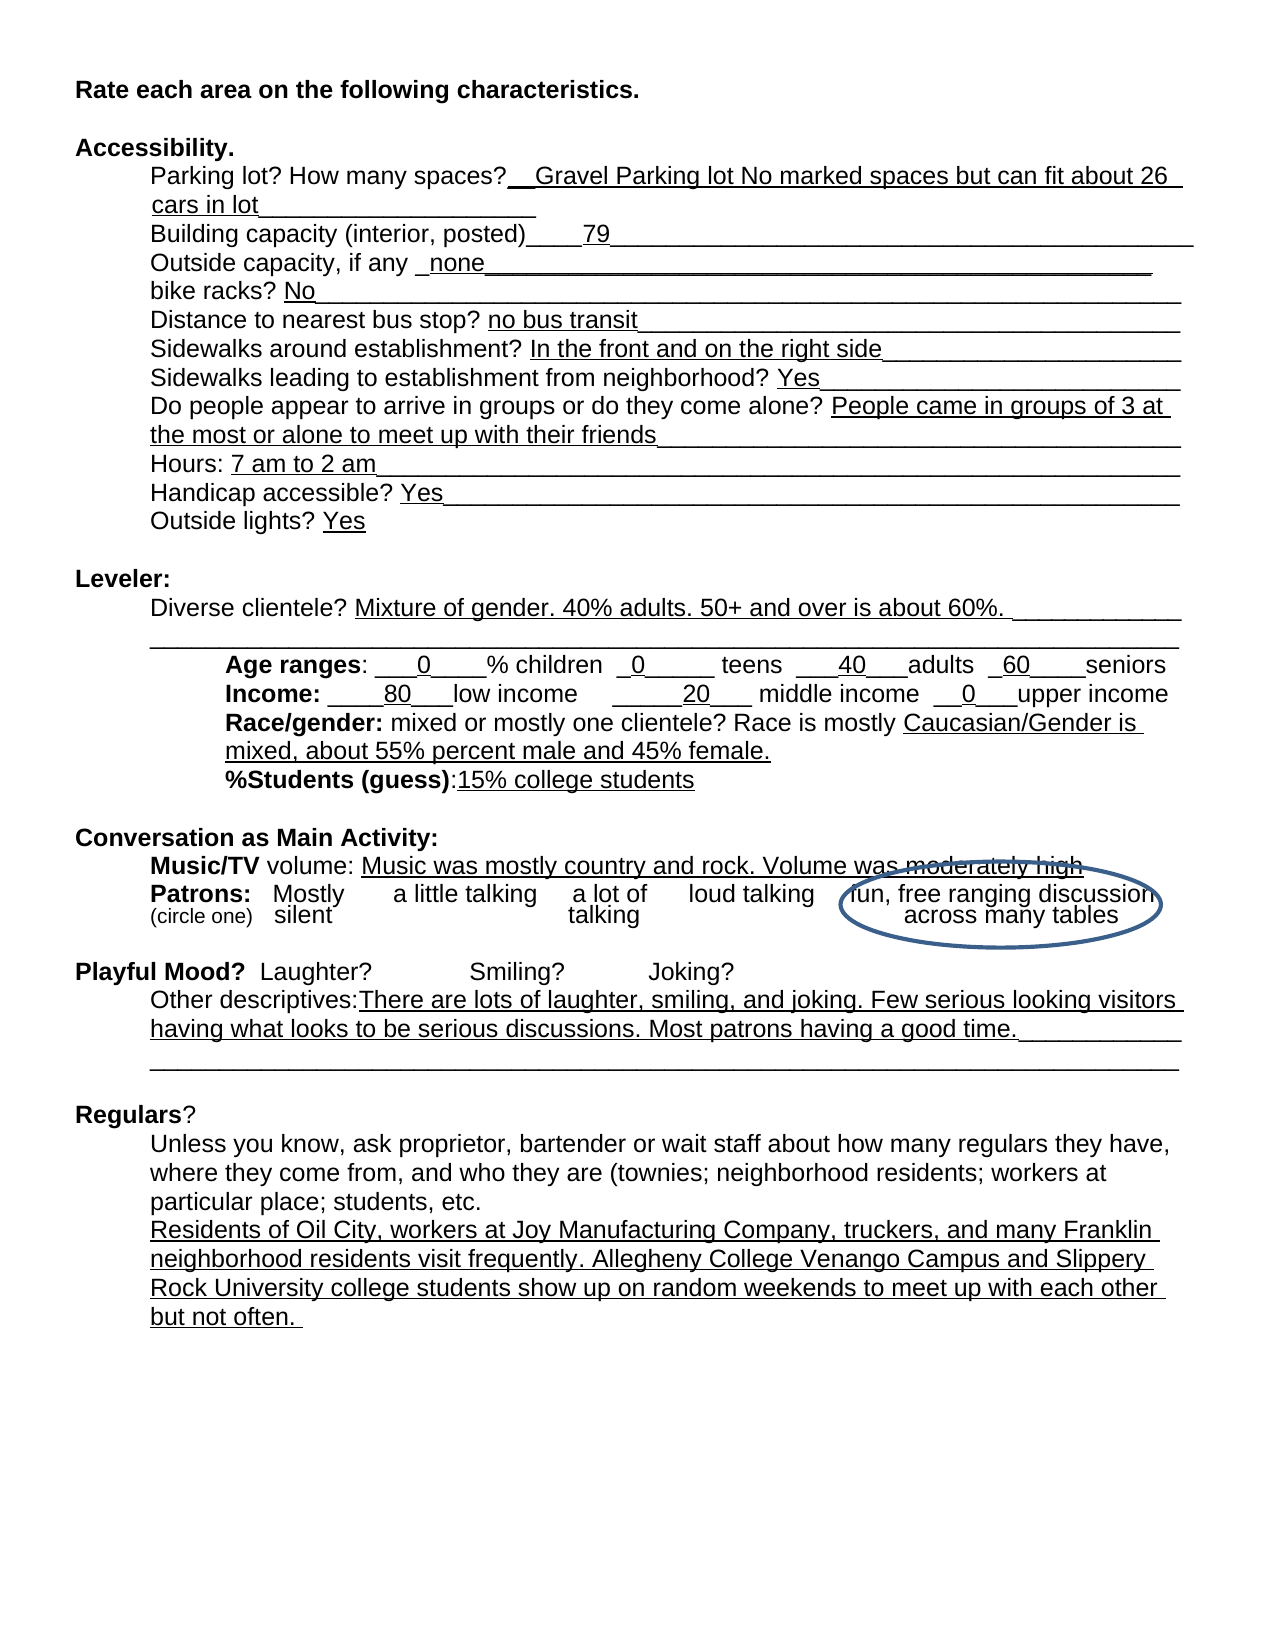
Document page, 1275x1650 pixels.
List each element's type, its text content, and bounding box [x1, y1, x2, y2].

text Sidewalks leading to establishment from neighborhood? Yes [150, 362, 1200, 391]
text Playful Mood? Laughter? Smiling? Joking? [75, 957, 1200, 985]
text Race/gender: mixed or mostly one clientele? Race is mostly Caucasian/Gender is mixed, about 55% percent male and 45% female. [225, 707, 1200, 765]
text Unless you know, ask proprietor, bartender or wait staff about how many regulars they have, where they come from, and who they are (townies; neighborhood residents; workers at particular place; students, etc. [150, 1129, 1200, 1215]
text Income: ____80___low income _____20___ middle income __0___upper income [225, 679, 1200, 707]
text Patrons: Mostly a little talking a lot of loud talking fun, free ranging discussion (circle one) silent talking across many tables [843, 886, 1158, 928]
text Do people appear to arrive in groups or do they come alone? People came in groups of 3 at the most or alone to meet up with their friends [150, 391, 1200, 449]
text Other descriptives:There are lots of laughter, smiling, and joking. Few serious looking visitors having what looks to be serious discussions. Most patrons having a good time. [150, 985, 1200, 1072]
text Conversation as Main Activity: [75, 822, 1200, 851]
text Accessibility. [75, 132, 1200, 161]
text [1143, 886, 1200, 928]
text Parking lot? How many spaces?__Gravel Parking lot No marked spaces but can fit about 26 [75, 161, 1200, 190]
text Building capacity (interior, posted)____79__________________________________________ [75, 219, 1200, 247]
text Age ranges: ___0____% children _0_____ teens ___40___adults _60____seniors [225, 650, 1200, 679]
text Hours: 7 am to 2 am [150, 449, 1200, 477]
text Sidewalks around establishment? In the front and on the right side [150, 334, 1200, 362]
text Music/TV volume: Music was mostly country and rock. Volume was moderately high [150, 851, 1200, 880]
text Leveler: [75, 564, 1200, 592]
text %Students (guess):15% college students [225, 765, 1200, 794]
text Distance to nearest bus stop? no bus transit [150, 305, 1200, 334]
text Diverse clientele? Mixture of gender. 40% adults. 50+ and over is about 60%. [150, 592, 1200, 650]
text bike racks? No [150, 276, 1200, 305]
text Handicap accessible? Yes [150, 477, 1200, 506]
text Residents of Oil City, workers at Joy Manufacturing Company, truckers, and many Franklin neighborhood residents visit frequently. Allegheny College Venango Campus and Slippery Rock University college students show up on random weekends to meet up with each other but not often. [150, 1215, 1200, 1330]
text Outside lights? Yes [150, 506, 1200, 535]
text Patrons: Mostly a little talking a lot of loud talking fun, free ranging discussion (circle one) silent talking across many tables [150, 886, 858, 928]
text Outside capacity, if any _none________________________________________________ [75, 247, 1200, 276]
text Regulars? [75, 1100, 1200, 1129]
text cars in lot____________________ [75, 190, 1200, 219]
text Rate each area on the following characteristics. [75, 75, 1200, 104]
